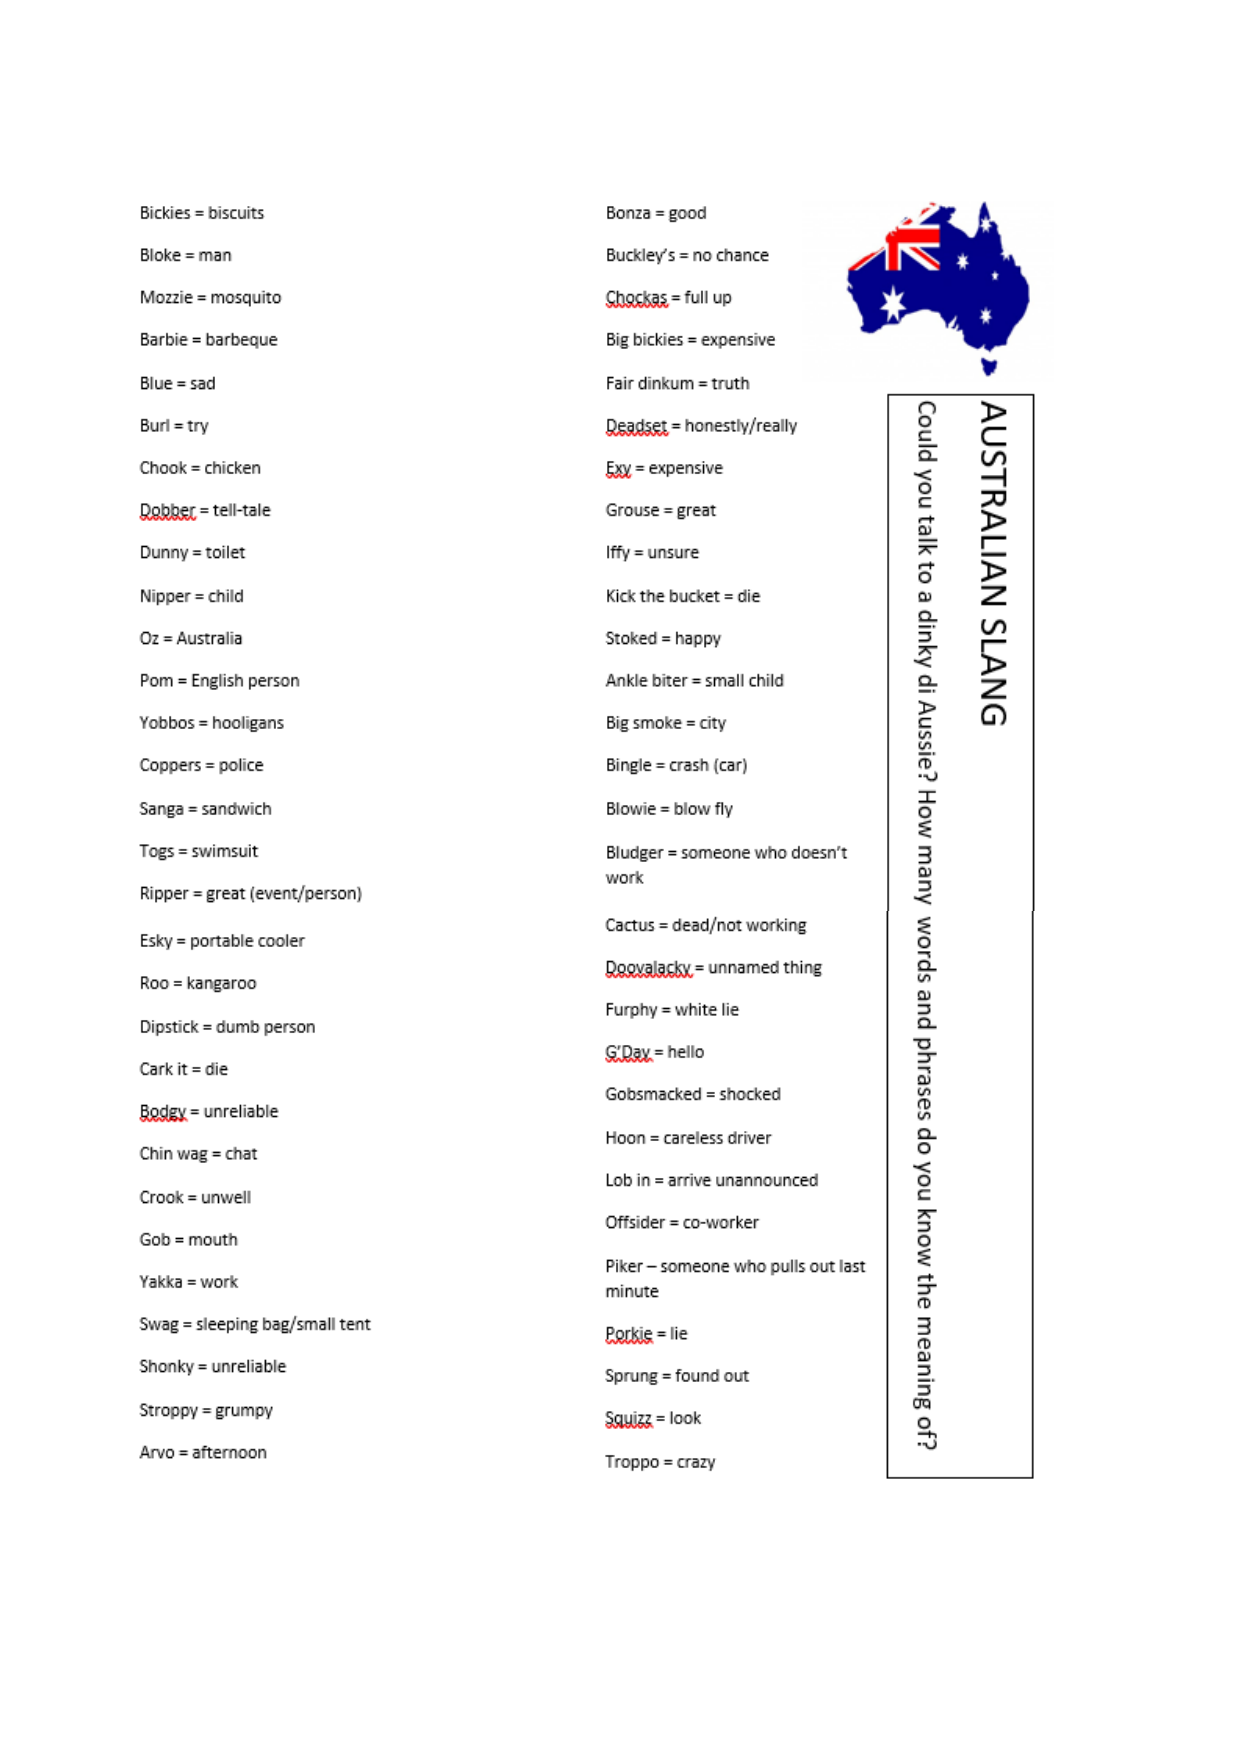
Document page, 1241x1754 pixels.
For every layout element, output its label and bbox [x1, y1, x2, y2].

picture [118, 180, 1054, 1504]
